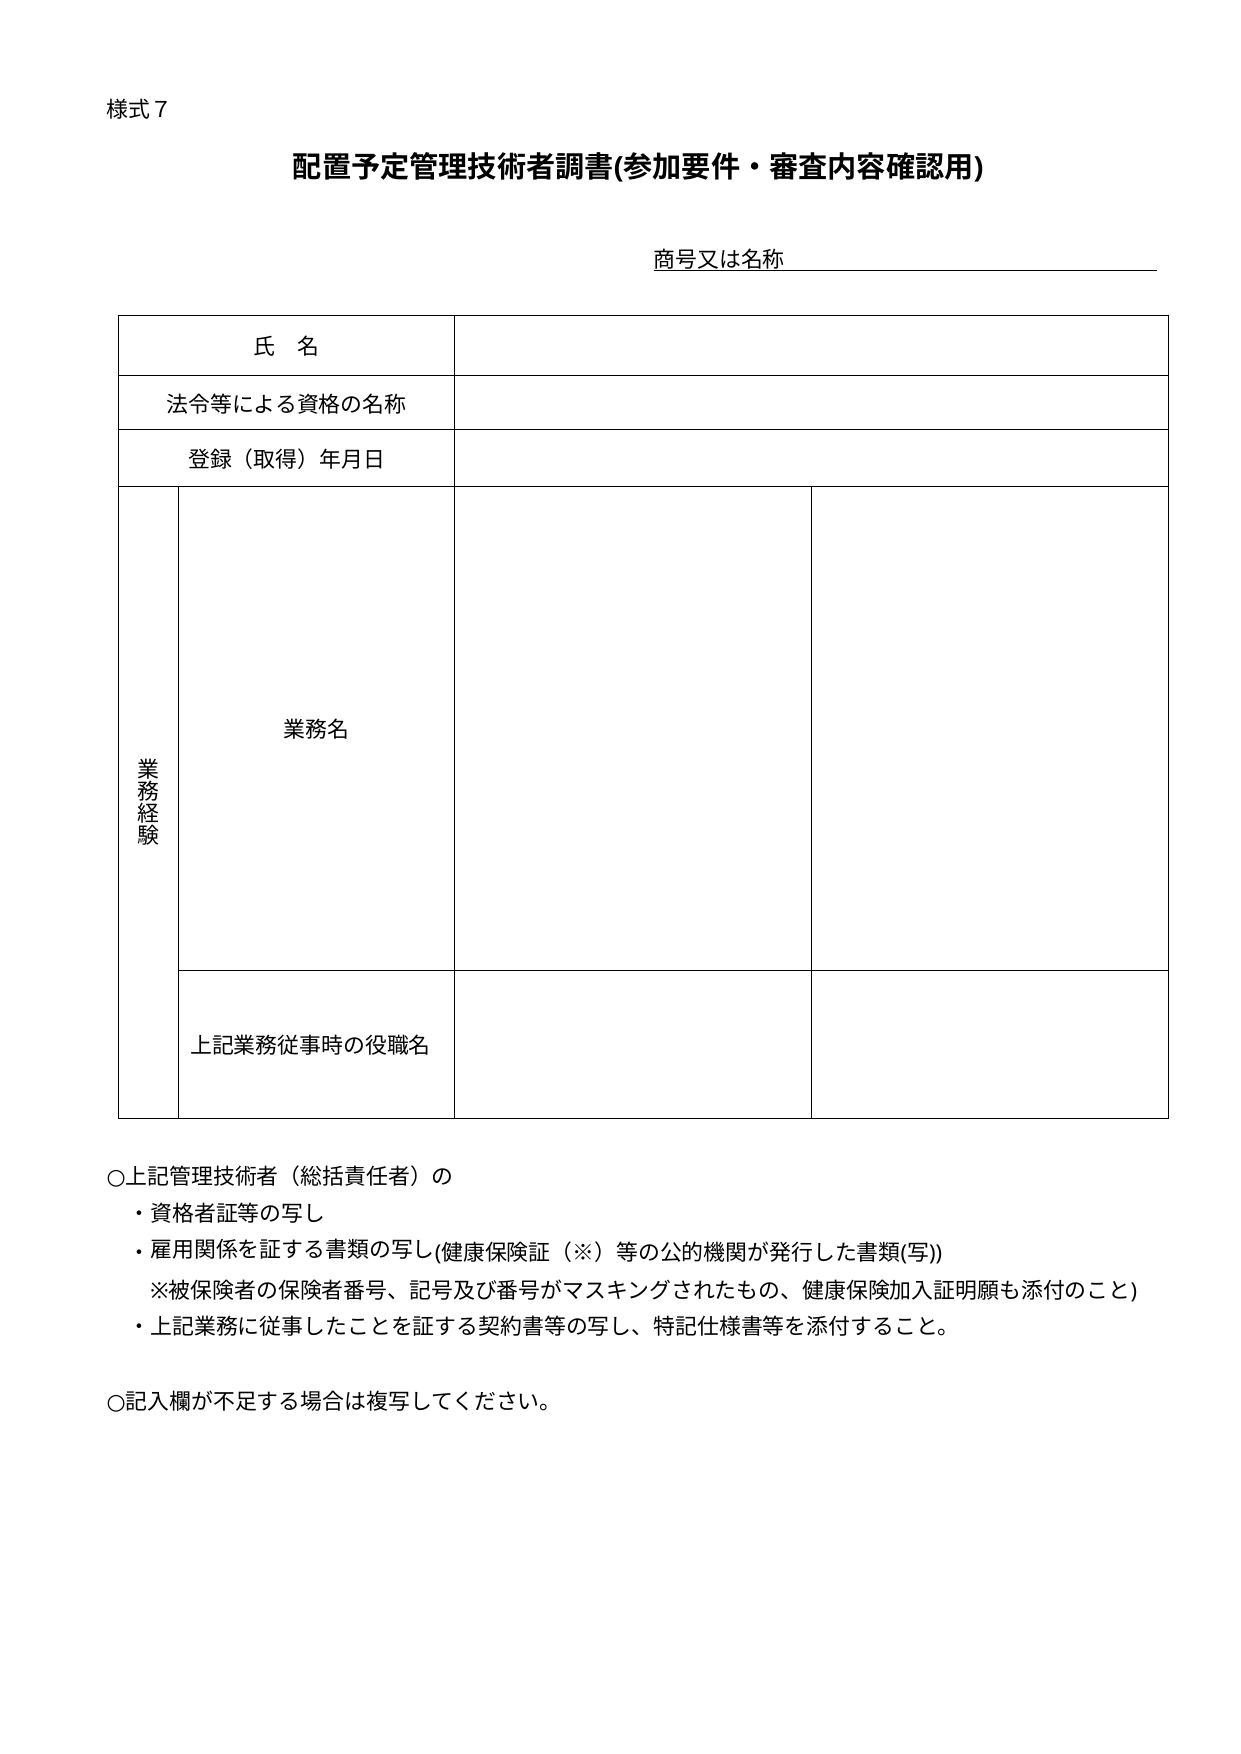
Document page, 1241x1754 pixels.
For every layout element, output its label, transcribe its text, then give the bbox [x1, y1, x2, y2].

table_cell 法令等による資格の名称 [119, 376, 454, 429]
text ○記入欄が不足する場合は複写してください。 [106, 1381, 1169, 1418]
text ・上記業務に従事したことを証する契約書等の写し、特記仕様書等を添付すること。 [106, 1306, 1169, 1343]
table_header 氏 名 [119, 316, 454, 375]
table_cell [455, 430, 1168, 486]
text 商号又は名称 [106, 239, 1169, 277]
table_cell 登録（取得）年月日 [119, 430, 454, 486]
table_cell 業務名 [179, 487, 454, 970]
text ○上記管理技術者（総括責任者）の [106, 1156, 1169, 1193]
text ・資格者証等の写し [106, 1193, 1169, 1231]
table_cell [455, 376, 1168, 429]
text 配置予定管理技術者調書(参加要件・審査内容確認用) [106, 127, 1169, 202]
text 様式７ [106, 89, 1169, 127]
table_header [455, 316, 1168, 375]
text ※被保険者の保険者番号、記号及び番号がマスキングされたもの、健康保険加入証明願も添付のこと) [106, 1268, 1169, 1306]
table_cell [455, 971, 811, 1117]
table_cell [455, 487, 811, 970]
table_cell [812, 971, 1168, 1117]
table_cell 上記業務従事時の役職名 [179, 971, 454, 1117]
table_cell [812, 487, 1168, 970]
text ・雇用関係を証する書類の写し(健康保険証（※）等の公的機関が発行した書類(写)) [106, 1231, 1169, 1268]
table_cell 業務経験 [119, 487, 178, 1117]
